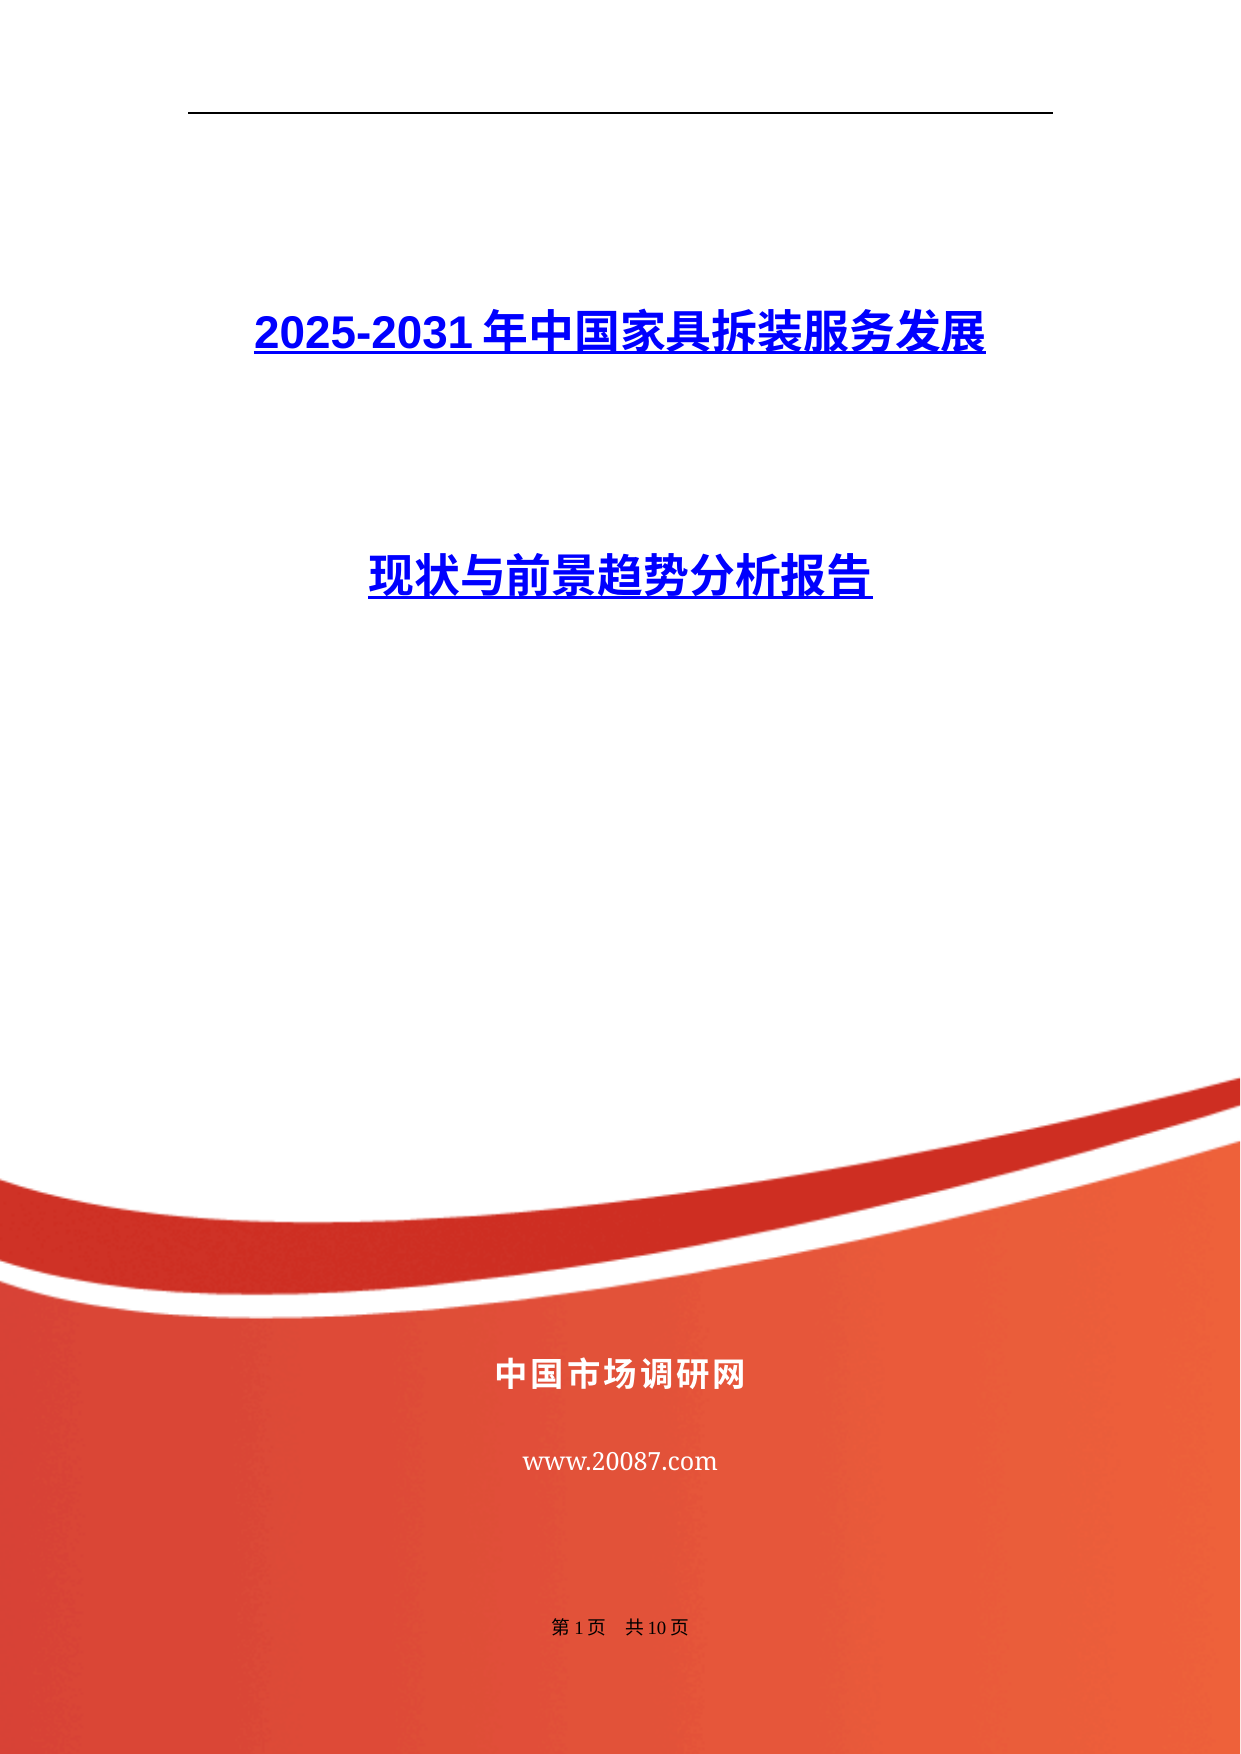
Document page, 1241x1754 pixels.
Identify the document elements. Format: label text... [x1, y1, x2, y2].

picture [0, 1006, 1241, 1754]
table_header 2025-2031年中国家具拆装服务发展现状与前景趋势分析报告 [188, 207, 1053, 773]
text www.20087.com [187, 1428, 1053, 1493]
subtitle 中国市场调研网 [187, 1339, 1053, 1404]
